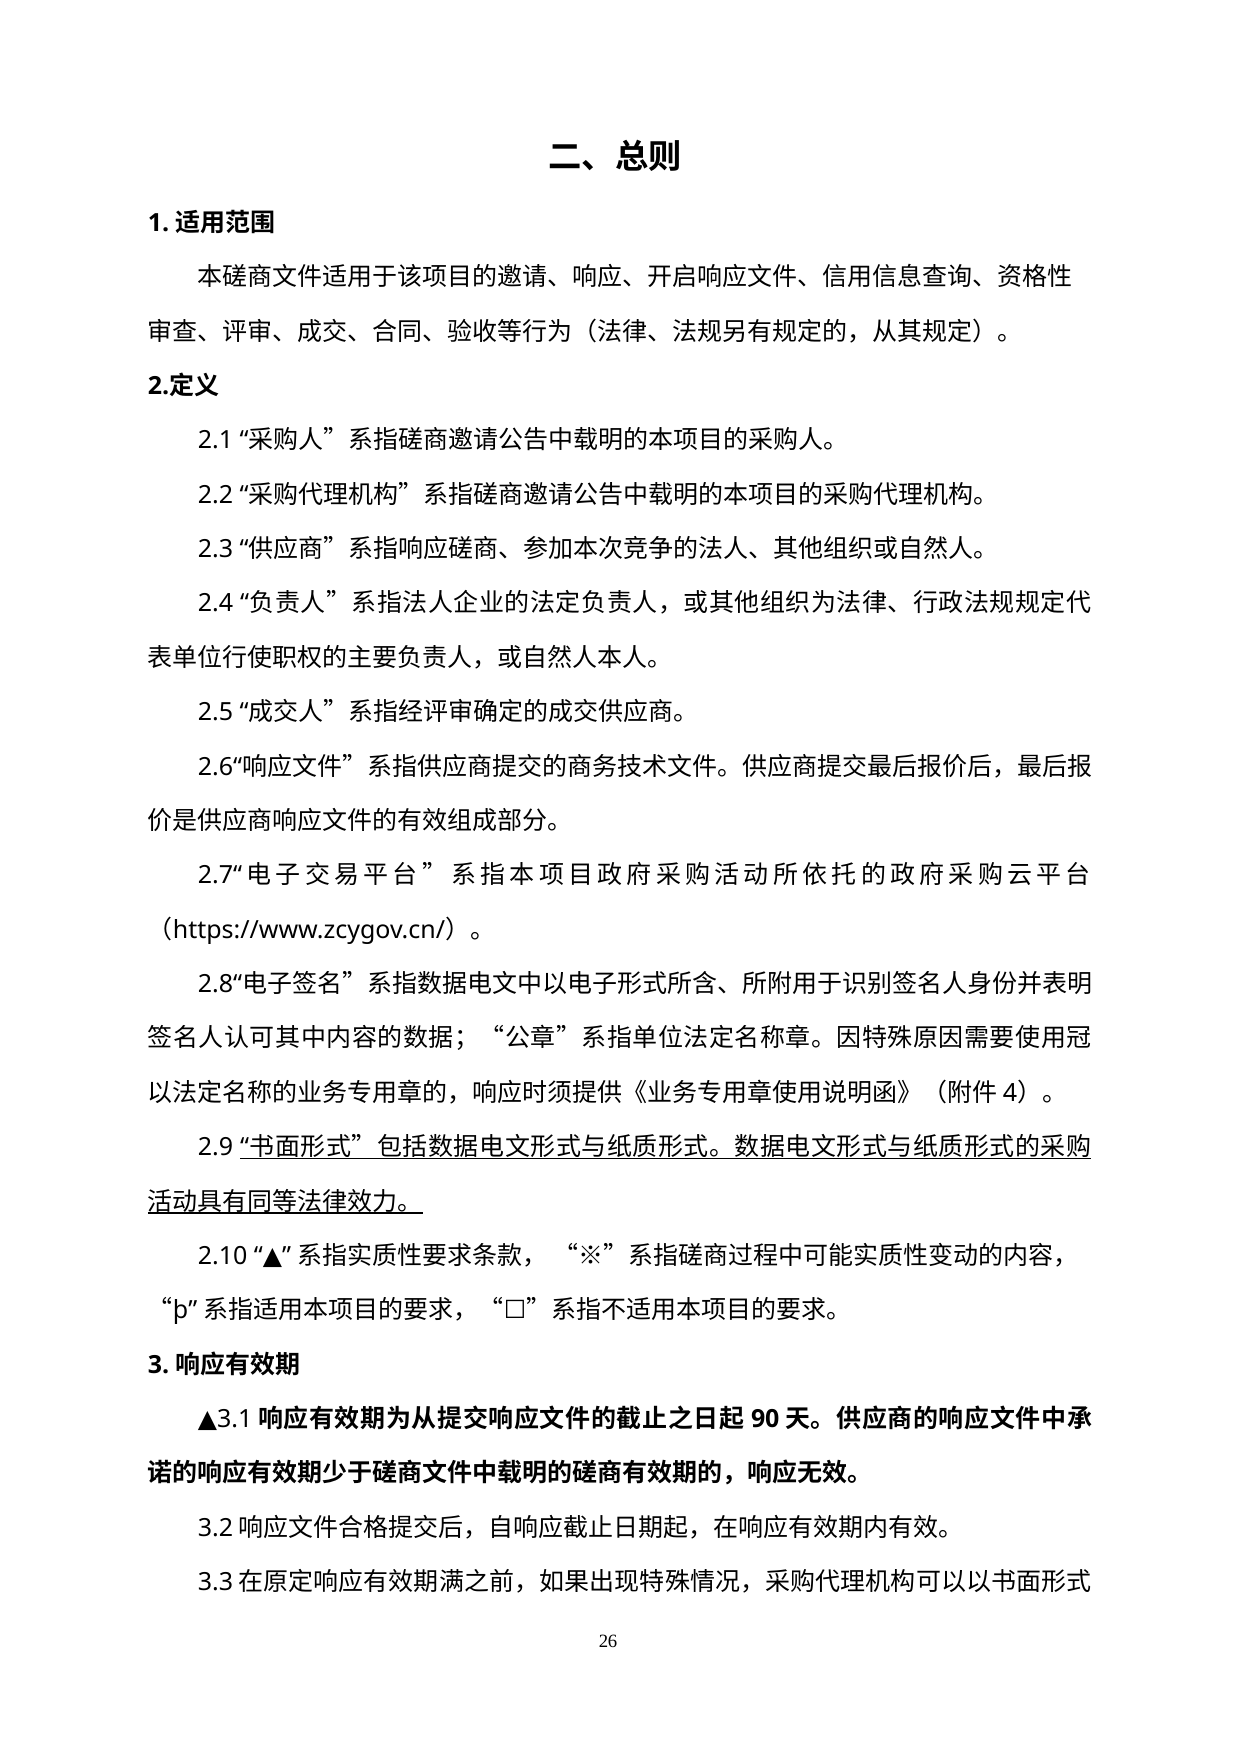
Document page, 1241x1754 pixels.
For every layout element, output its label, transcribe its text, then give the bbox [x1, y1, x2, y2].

text 2.10 “▲” 系指实质性要求条款， “※”系指磋商过程中可能实质性变动的内容， “” 系指适用本项目的要求，“”系指不适用本项目的要求。 [148, 1235, 1092, 1326]
text ▲3.1响应有效期为从提交响应文件的截止之日起90天。供应商的响应文件中承诺的响应有效期少于磋商文件中载明的磋商有效期的，响应无效。 [148, 1398, 1092, 1489]
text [148, 1562, 1092, 1598]
text 二、总则 [148, 130, 1092, 178]
text 2.1 “采购人”系指磋商邀请公告中载明的本项目的采购人。 [148, 420, 1092, 456]
text 1. 适用范围 [148, 202, 1092, 238]
text 2.2 “采购代理机构”系指磋商邀请公告中载明的本项目的采购代理机构。 [148, 474, 1092, 510]
text 2.6“响应文件”系指供应商提交的商务技术文件。供应商提交最后报价后，最后报价是供应商响应文件的有效组成部分。 [148, 746, 1092, 837]
text 2.8“电子签名”系指数据电文中以电子形式所含、所附用于识别签名人身份并表明签名人认可其中内容的数据；“公章”系指单位法定名称章。因特殊原因需要使用冠以法定名称的业务专用章的，响应时须提供《业务专用章使用说明函》（附件4）。 [148, 963, 1092, 1108]
text 3.2响应文件合格提交后，自响应截止日期起，在响应有效期内有效。 [148, 1507, 1092, 1543]
text 3. 响应有效期 [148, 1344, 1092, 1380]
text 2.7“电子交易平台”系指本项目政府采购活动所依托的政府采购云平台（https://www.zcygov.cn/）。 [148, 855, 1092, 945]
text 2.定义 [148, 365, 1092, 402]
text 2.3 “供应商”系指响应磋商、参加本次竞争的法人、其他组织或自然人。 [148, 528, 1092, 565]
text 本磋商文件适用于该项目的邀请、响应、开启响应文件、信用信息查询、资格性审查、评审、成交、合同、验收等行为（法律、法规另有规定的，从其规定）。 [148, 257, 1092, 347]
text 2.9 “书面形式”包括数据电文形式与纸质形式。数据电文形式与纸质形式的采购活动具有同等法律效力。 [148, 1127, 1092, 1217]
text 2.4 “负责人”系指法人企业的法定负责人，或其他组织为法律、行政法规规定代表单位行使职权的主要负责人，或自然人本人。 [148, 583, 1092, 673]
text 2.5 “成交人”系指经评审确定的成交供应商。 [148, 692, 1092, 728]
